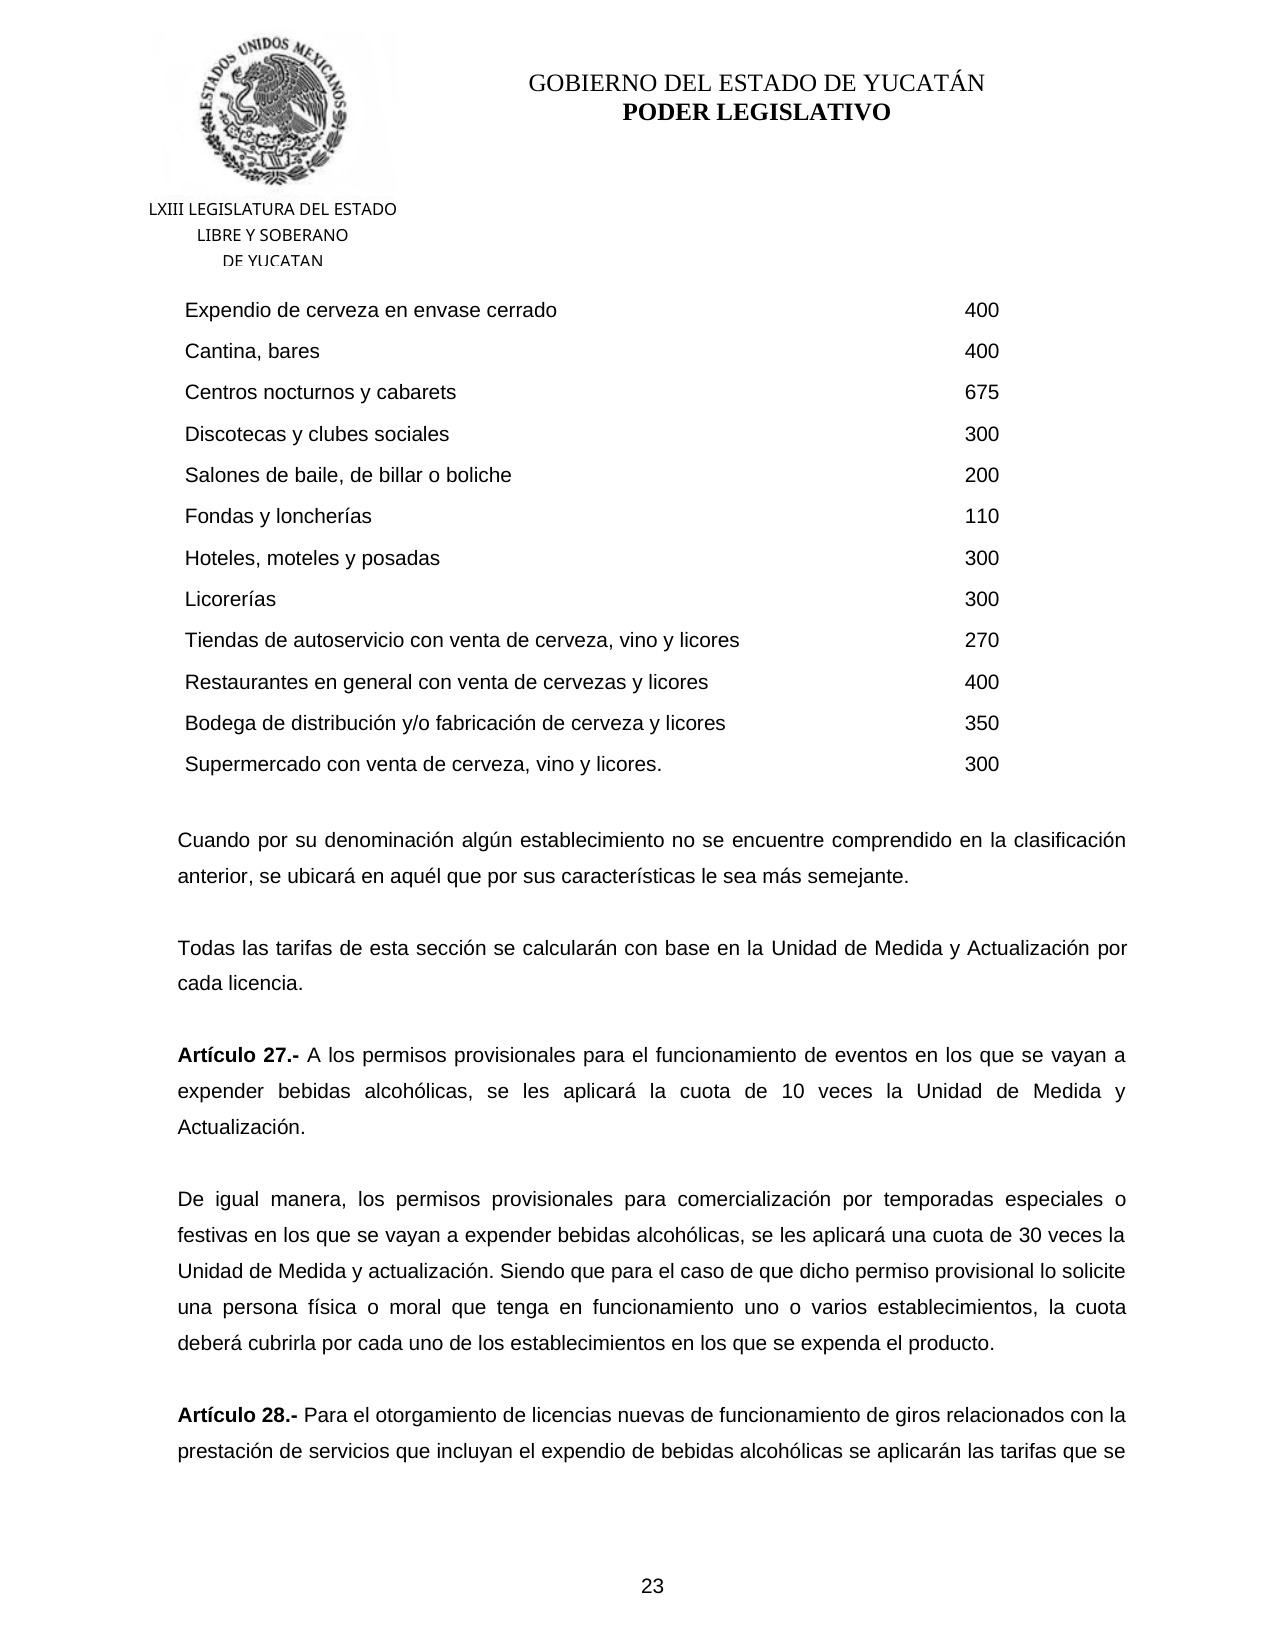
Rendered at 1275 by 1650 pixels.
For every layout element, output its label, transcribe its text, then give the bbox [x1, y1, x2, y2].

table_cell 300 [856, 419, 1107, 461]
text Todas las tarifas de esta sección se calcularán con base en la Unidad de Medida y Actualización por cada licencia. [177, 935, 1127, 995]
table_cell Hoteles, moteles y posadas [177, 544, 856, 585]
table_cell 350 [856, 709, 1107, 750]
table_cell 400 [856, 337, 1107, 378]
table_cell 270 [856, 626, 1107, 667]
table_cell 110 [856, 502, 1107, 543]
text Cuando por su denominación algún establecimiento no se encuentre comprendido en la clasificación anterior, se ubicará en aquél que por sus características le sea más semejante. [177, 827, 1127, 887]
table_cell 200 [856, 461, 1107, 502]
table_cell Fondas y loncherías [177, 502, 856, 543]
table_cell 300 [856, 544, 1107, 585]
table_cell Expendio de cerveza en envase cerrado [177, 295, 856, 337]
picture [153, 29, 397, 200]
table_cell Supermercado con venta de cerveza, vino y licores. [177, 750, 856, 792]
text Artículo 27.- A los permisos provisionales para el funcionamiento de eventos en los que se vayan a expender bebidas alcohólicas, se les aplicará la cuota de 10 veces la Unidad de Medida y Actualización. [177, 1043, 1127, 1139]
table_cell Restaurantes en general con venta de cervezas y licores [177, 668, 856, 709]
table_cell 400 [856, 295, 1107, 337]
text De igual manera, los permisos provisionales para comercialización por temporadas especiales o festivas en los que se vayan a expender bebidas alcohólicas, se les aplicará una cuota de 30 veces la Unidad de Medida y actualización. Siendo que para el caso de que dicho permiso provisional lo solicite una persona física o moral que tenga en funcionamiento uno o varios establecimientos, la cuota deberá cubrirla por cada uno de los establecimientos en los que se expenda el producto. [177, 1187, 1127, 1354]
table_cell Cantina, bares [177, 337, 856, 378]
table_cell 300 [856, 750, 1107, 792]
table_cell Licorerías [177, 585, 856, 626]
table_cell 400 [856, 668, 1107, 709]
table_cell Salones de baile, de billar o boliche [177, 461, 856, 502]
table_cell Centros nocturnos y cabarets [177, 378, 856, 419]
table_cell 300 [856, 585, 1107, 626]
table_cell Discotecas y clubes sociales [177, 419, 856, 461]
table_cell 675 [856, 378, 1107, 419]
table_cell Tiendas de autoservicio con venta de cerveza, vino y licores [177, 626, 856, 667]
table_cell Bodega de distribución y/o fabricación de cerveza y licores [177, 709, 856, 750]
